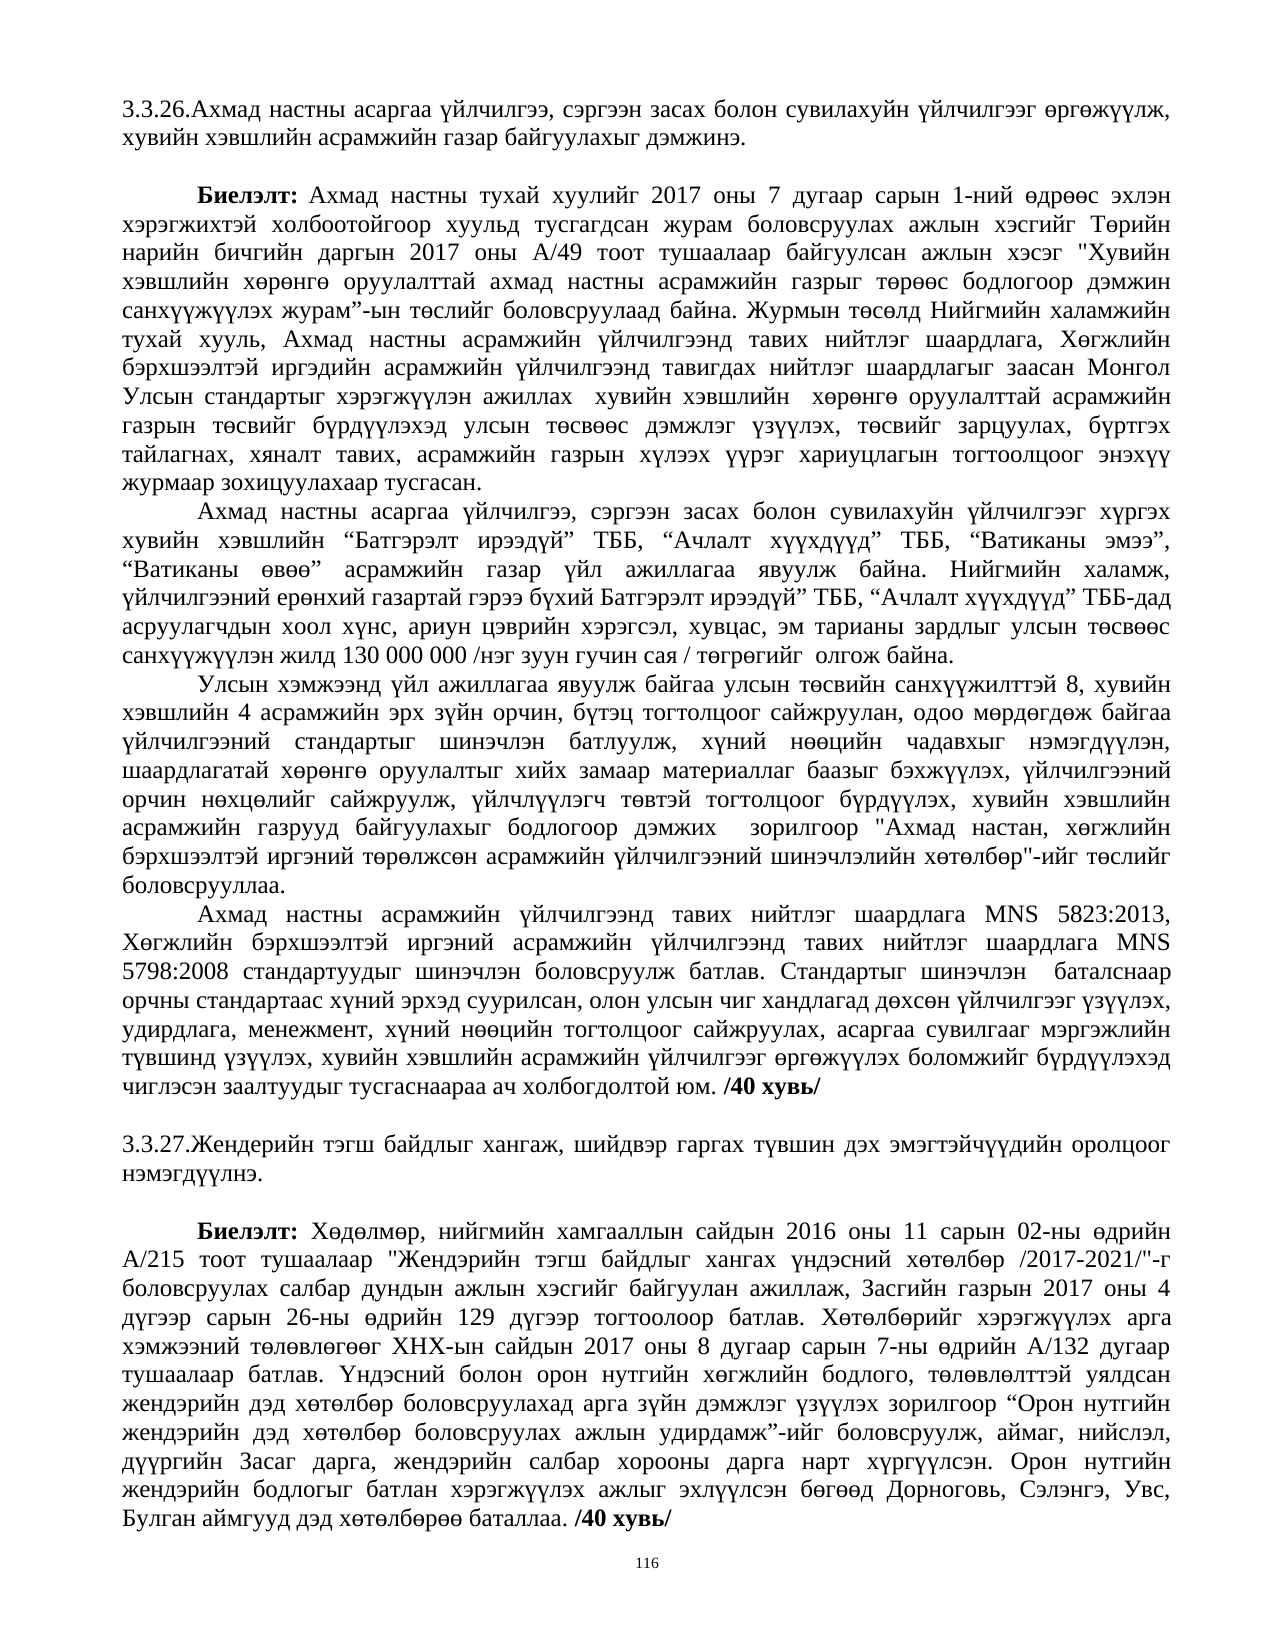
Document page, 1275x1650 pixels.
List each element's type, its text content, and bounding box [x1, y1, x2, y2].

text Ахмад настны асаргаа үйлчилгээ, сэргээн засах болон сувилахуйн үйлчилгээг хүргэх хувийн хэвшлийн “Батгэрэлт ирээдүй” ТББ, “Ачлалт хүүхдүүд” ТББ, “Ватиканы эмээ”, “Ватиканы өвөө” асрамжийн газар үйл ажиллагаа явуулж байна. Нийгмийн халамж, үйлчилгээний ерөнхий газартай гэрээ бүхий Батгэрэлт ирээдүй” ТББ, “Ачлалт хүүхдүүд” ТББ-дад асруулагчдын хоол хүнс, ариун цэврийн хэрэгсэл, хувцас, эм тарианы зардлыг улсын төсвөөс санхүүжүүлэн жилд 130 000 000 /нэг зуун гучин сая / төгрөгийг олгож байна. [122, 496, 1172, 669]
text Улсын хэмжээнд үйл ажиллагаа явуулж байгаа улсын төсвийн санхүүжилттэй 8, хувийн хэвшлийн 4 асрамжийн эрх зүйн орчин, бүтэц тогтолцоог сайжруулан, одоо мөрдөгдөж байгаа үйлчилгээний стандартыг шинэчлэн батлуулж, хүний нөөцийн чадавхыг нэмэгдүүлэн, шаардлагатай хөрөнгө оруулалтыг хийх замаар материаллаг баазыг бэхжүүлэх, үйлчилгээний орчин нөхцөлийг сайжруулж, үйлчлүүлэгч төвтэй тогтолцоог бүрдүүлэх, хувийн хэвшлийн асрамжийн газрууд байгуулахыг бодлогоор дэмжих зорилгоор "Ахмад настан, хөгжлийн бэрхшээлтэй иргэний төрөлжсөн асрамжийн үйлчилгээний шинэчлэлийн хөтөлбөр"-ийг төслийг боловсрууллаа. [122, 669, 1172, 899]
text Биелэлт: Ахмад настны тухай хуулийг 2017 оны 7 дугаар сарын 1-ний өдрөөс эхлэн хэрэгжихтэй холбоотойгоор хуульд тусгагдсан журам боловсруулах ажлын хэсгийг Төрийн нарийн бичгийн даргын 2017 оны А/49 тоот тушаалаар байгуулсан ажлын хэсэг "Хувийн хэвшлийн хөрөнгө оруулалттай ахмад настны асрамжийн газрыг төрөөс бодлогоор дэмжин санхүүжүүлэх журам”-ын төслийг боловсруулаад байна. Журмын төсөлд Нийгмийн халамжийн тухай хууль, Ахмад настны асрамжийн үйлчилгээнд тавих нийтлэг шаардлага, Хөгжлийн бэрхшээлтэй иргэдийн асрамжийн үйлчилгээнд тавигдах нийтлэг шаардлагыг заасан Монгол Улсын стандартыг хэрэгжүүлэн ажиллах хувийн хэвшлийн хөрөнгө оруулалттай асрамжийн газрын төсвийг бүрдүүлэхэд улсын төсвөөс дэмжлэг үзүүлэх, төсвийг зарцуулах, бүртгэх тайлагнах, хяналт тавих, асрамжийн газрын хүлээх үүрэг хариуцлагын тогтоолцоог энэхүү журмаар зохицуулахаар тусгасан. [122, 180, 1172, 496]
text Биелэлт: Хөдөлмөр, нийгмийн хамгааллын сайдын 2016 оны 11 сарын 02-ны өдрийн А/215 тоот тушаалаар "Жендэрийн тэгш байдлыг хангах үндэсний хөтөлбөр /2017-2021/"-г боловсруулах салбар дундын ажлын хэсгийг байгуулан ажиллаж, Засгийн газрын 2017 оны 4 дүгээр сарын 26-ны өдрийн 129 дүгээр тогтоолоор батлав. Хөтөлбөрийг хэрэгжүүлэх арга хэмжээний төлөвлөгөөг ХНХ-ын сайдын 2017 оны 8 дугаар сарын 7-ны өдрийн А/132 дугаар тушаалаар батлав. Үндэсний болон орон нутгийн хөгжлийн бодлого, төлөвлөлттэй уялдсан жендэрийн дэд хөтөлбөр боловсруулахад арга зүйн дэмжлэг үзүүлэх зорилгоор “Орон нутгийн жендэрийн дэд хөтөлбөр боловсруулах ажлын удирдамж”-ийг боловсруулж, аймаг, нийслэл, дүүргийн Засаг дарга, жендэрийн салбар хорооны дарга нарт хүргүүлсэн. Орон нутгийн жендэрийн бодлогыг батлан хэрэгжүүлэх ажлыг эхлүүлсэн бөгөөд Дорноговь, Сэлэнгэ, Увс, Булган аймгууд дэд хөтөлбөрөө баталлаа. /40 хувь/ [122, 1216, 1172, 1532]
text 3.3.27.Жендерийн тэгш байдлыг хангаж, шийдвэр гаргах түвшин дэх эмэгтэйчүүдийн оролцоог нэмэгдүүлнэ. [122, 1129, 1172, 1187]
text 3.3.26.Ахмад настны асаргаа үйлчилгээ, сэргээн засах болон сувилахуйн үйлчилгээг өргөжүүлж, хувийн хэвшлийн асрамжийн газар байгуулахыг дэмжинэ. [122, 94, 1172, 151]
text Ахмад настны асрамжийн үйлчилгээнд тавих нийтлэг шаардлага MNS 5823:2013, Хөгжлийн бэрхшээлтэй иргэний асрамжийн үйлчилгээнд тавих нийтлэг шаардлага MNS 5798:2008 стандартуудыг шинэчлэн боловсруулж батлав. Стандартыг шинэчлэн баталснаар орчны стандартаас хүний эрхэд суурилсан, олон улсын чиг хандлагад дөхсөн үйлчилгээг үзүүлэх, удирдлага, менежмент, хүний нөөцийн тогтолцоог сайжруулах, асаргаа сувилгааг мэргэжлийн түвшинд үзүүлэх, хувийн хэвшлийн асрамжийн үйлчилгээг өргөжүүлэх боломжийг бүрдүүлэхэд чиглэсэн заалтуудыг тусгаснаараа ач холбогдолтой юм. /40 хувь/ [122, 899, 1172, 1100]
